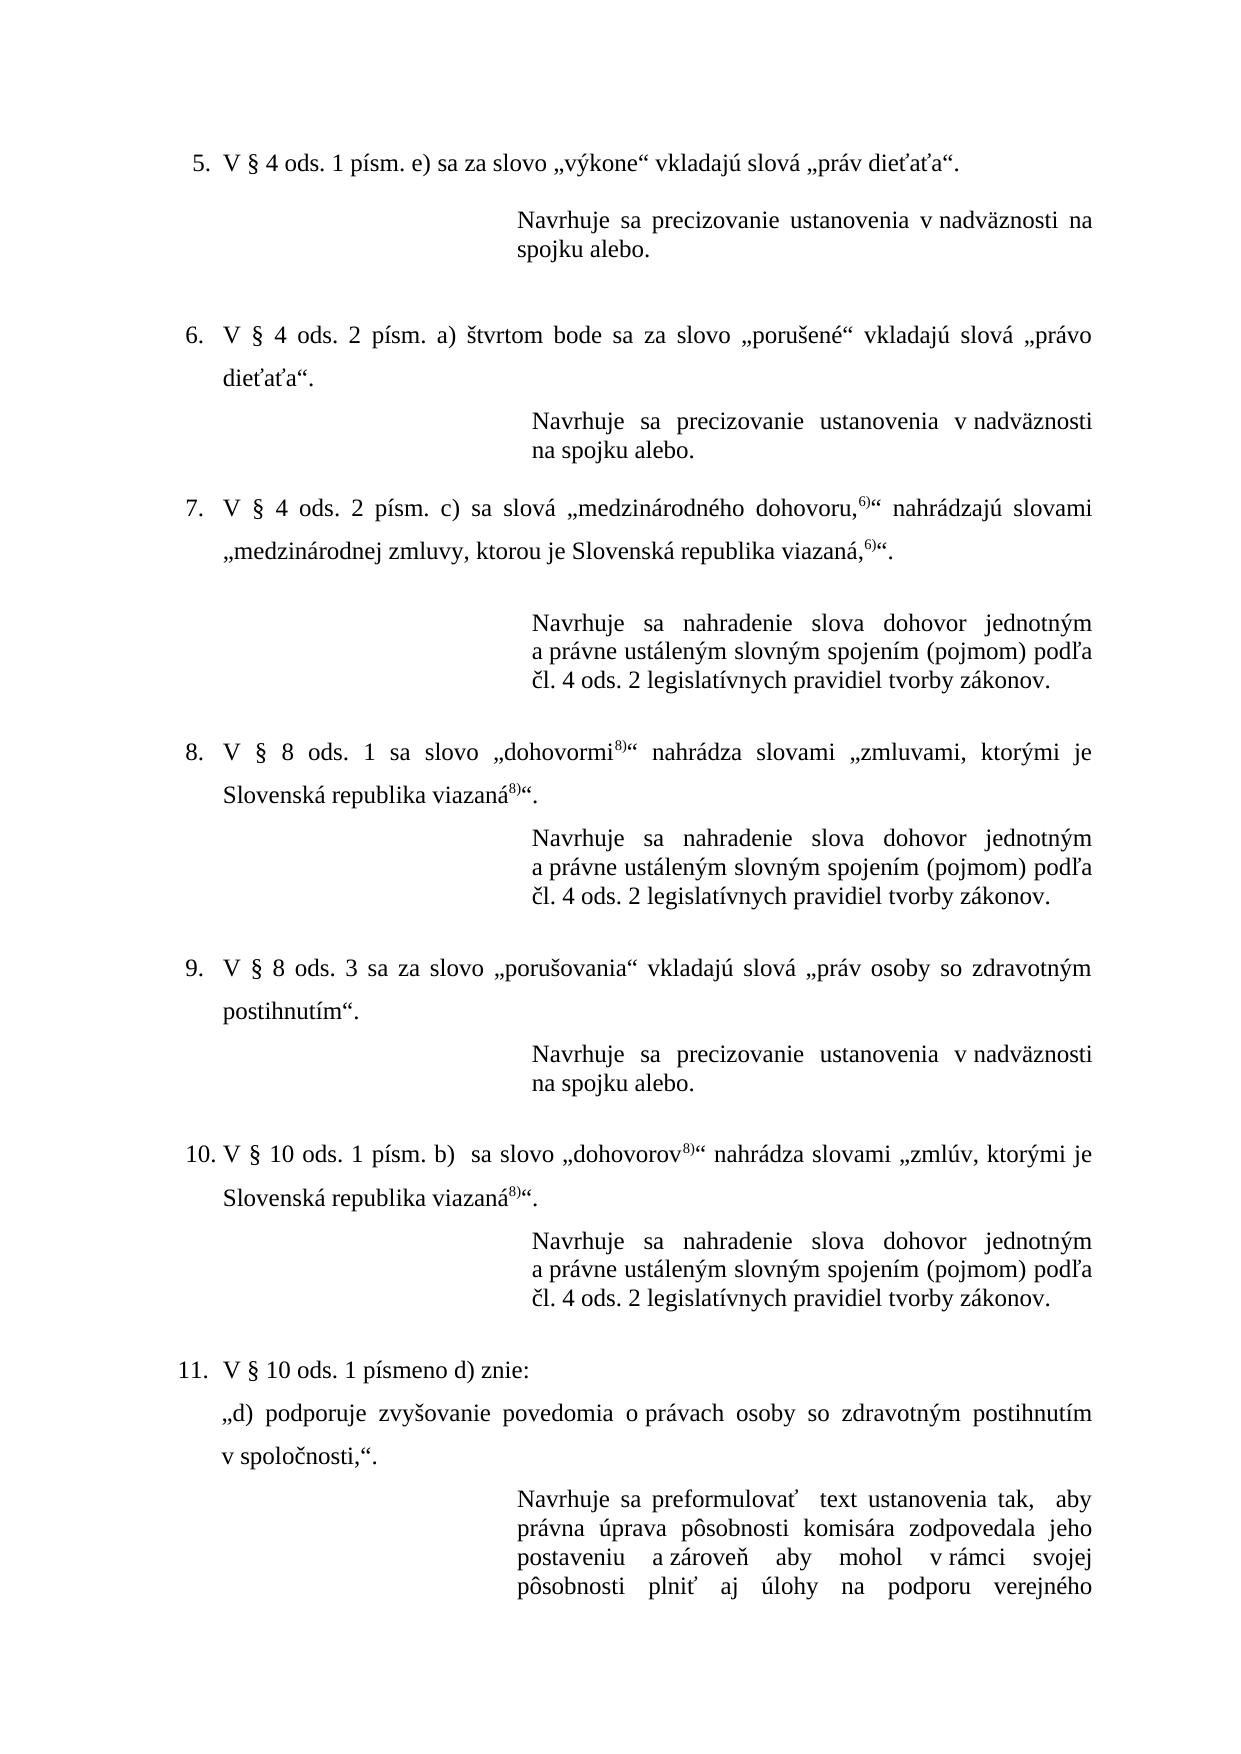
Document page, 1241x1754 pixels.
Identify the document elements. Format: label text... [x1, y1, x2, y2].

list V § 4 ods. 1 písm. e) sa za slovo „výkone“ vkladajú slová „práv dieťaťa“. [192, 148, 1093, 176]
list Navrhuje sa precizovanie ustanovenia v nadväznosti na spojku alebo. [532, 406, 1093, 464]
list V § 8 ods. 3 sa za slovo „porušovania“ vkladajú slová „práv osoby so zdravotným postihnutím“. [185, 953, 1093, 1024]
list V § 4 ods. 2 písm. a) štvrtom bode sa za slovo „porušené“ vkladajú slová „právo dieťaťa“. [185, 320, 1093, 392]
text Navrhuje sa precizovanie ustanovenia v nadväznosti na spojku alebo. [517, 205, 1093, 263]
list Navrhuje sa nahradenie slova dohovor jednotným a právne ustáleným slovným spojením (pojmom) podľa čl. 4 ods. 2 legislatívnych pravidiel tvorby zákonov. [532, 823, 1093, 909]
list V § 8 ods. 1 sa slovo „dohovormi8)“ nahrádza slovami „zmluvami, ktorými je Slovenská republika viazaná8)“. [185, 737, 1093, 809]
list V § 4 ods. 2 písm. c) sa slová „medzinárodného dohovoru,6)“ nahrádzajú slovami „medzinárodnej zmluvy, ktorou je Slovenská republika viazaná,6)“. [185, 493, 1093, 564]
list Navrhuje sa nahradenie slova dohovor jednotným a právne ustáleným slovným spojením (pojmom) podľa čl. 4 ods. 2 legislatívnych pravidiel tvorby zákonov. [532, 608, 1093, 694]
list V § 10 ods. 1 písmeno d) znie: [177, 1355, 1093, 1384]
text „d) podporuje zvyšovanie povedomia o právach osoby so zdravotným postihnutím v spoločnosti,“. [221, 1398, 1093, 1470]
list V § 10 ods. 1 písm. b) sa slovo „dohovorov8)“ nahrádza slovami „zmlúv, ktorými je Slovenská republika viazaná8)“. [185, 1139, 1093, 1211]
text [517, 1484, 1093, 1599]
list Navrhuje sa nahradenie slova dohovor jednotným a právne ustáleným slovným spojením (pojmom) podľa čl. 4 ods. 2 legislatívnych pravidiel tvorby zákonov. [532, 1226, 1093, 1312]
list Navrhuje sa precizovanie ustanovenia v nadväznosti na spojku alebo. [532, 1039, 1093, 1096]
